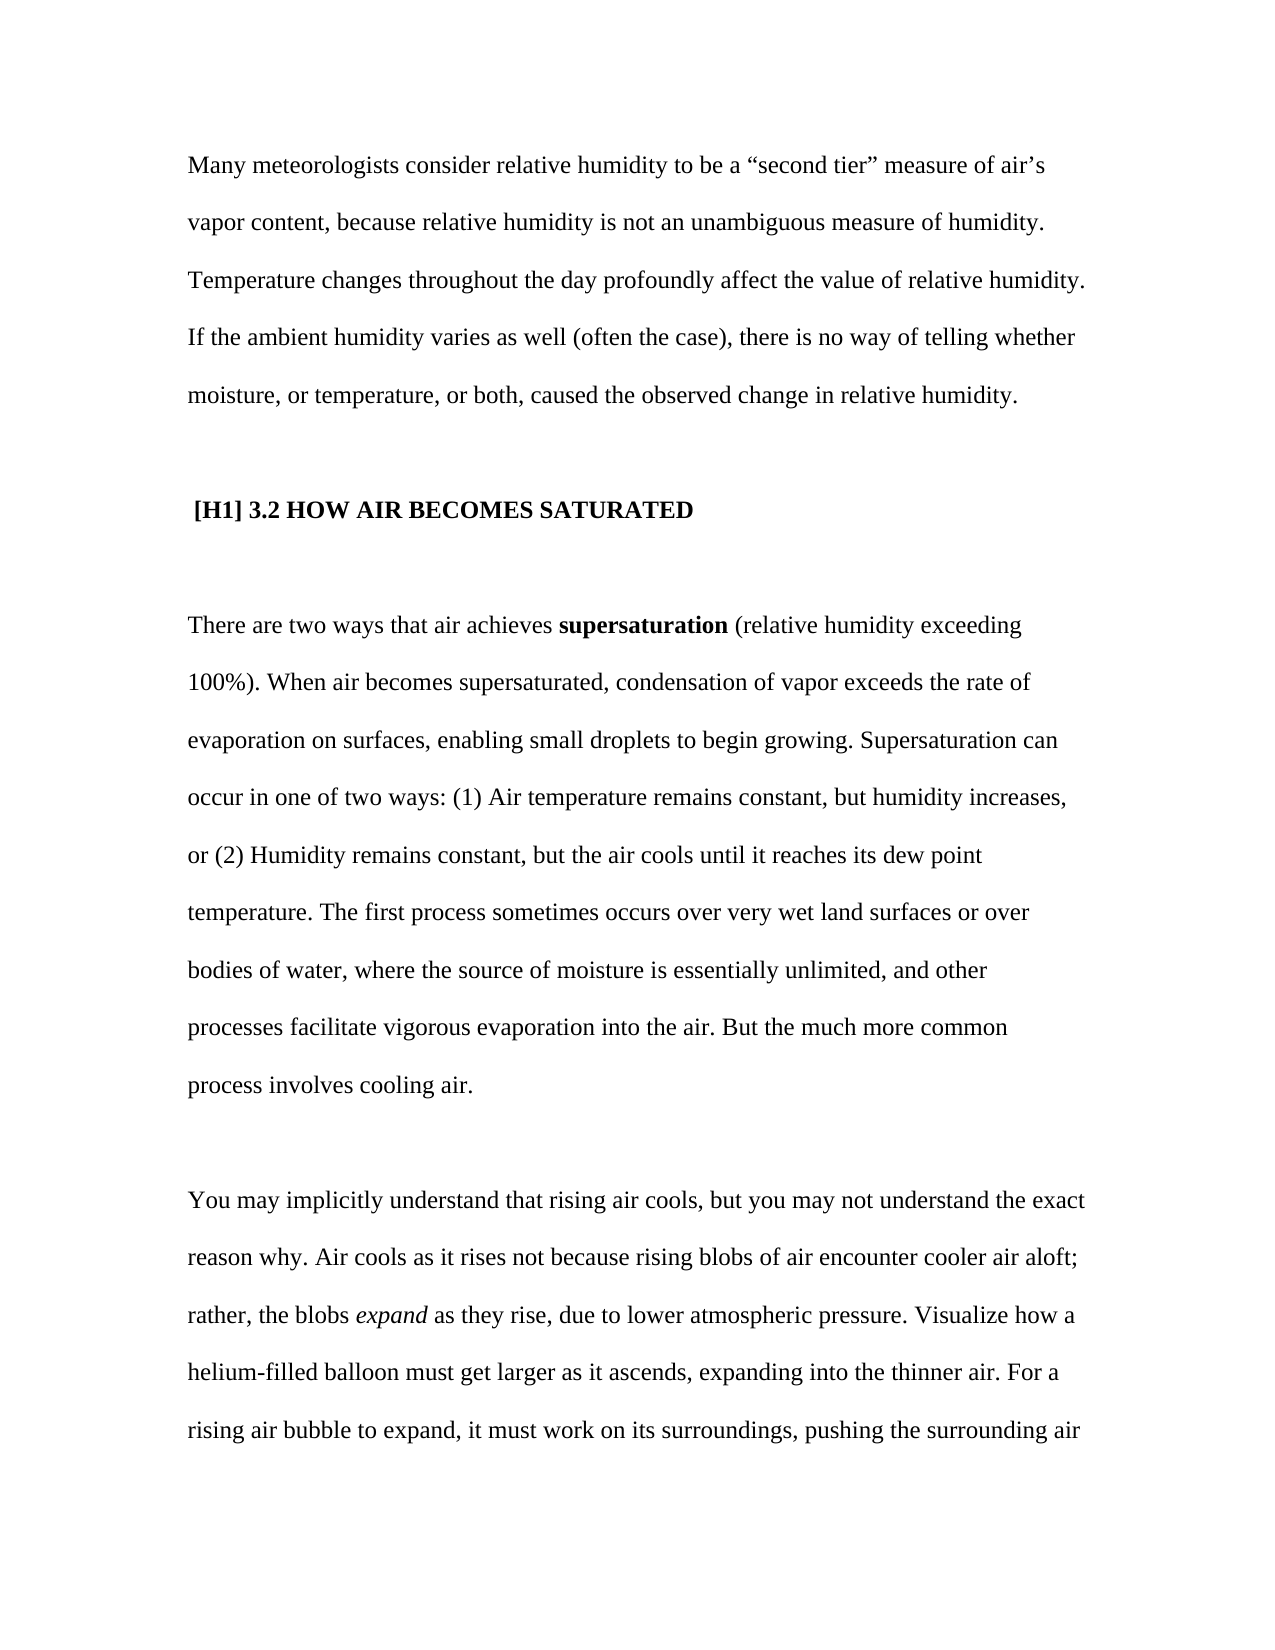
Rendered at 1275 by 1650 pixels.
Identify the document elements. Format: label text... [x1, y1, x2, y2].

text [187, 1185, 1087, 1444]
text Many meteorologists consider relative humidity to be a “second tier” measure of air’s vapor content, because relative humidity is not an unambiguous measure of humidity. Temperature changes throughout the day profoundly affect the value of relative humidity. If the ambient humidity varies as well (often the case), there is no way of telling whether moisture, or temperature, or both, caused the observed change in relative humidity. [187, 150, 1087, 409]
text There are two ways that air achieves supersaturation (relative humidity exceeding 100%). When air becomes supersaturated, condensation of vapor exceeds the rate of evaporation on surfaces, enabling small droplets to begin growing. Supersaturation can occur in one of two ways: (1) Air temperature remains constant, but humidity increases, or (2) Humidity remains constant, but the air cools until it reaches its dew point temperature. The first process sometimes occurs over very wet land surfaces or over bodies of water, where the source of moisture is essentially unlimited, and other processes facilitate vigorous evaporation into the air. But the much more common process involves cooling air. [187, 610, 1087, 1099]
text [H1] 3.2 How Air Becomes Saturated [187, 495, 1087, 524]
